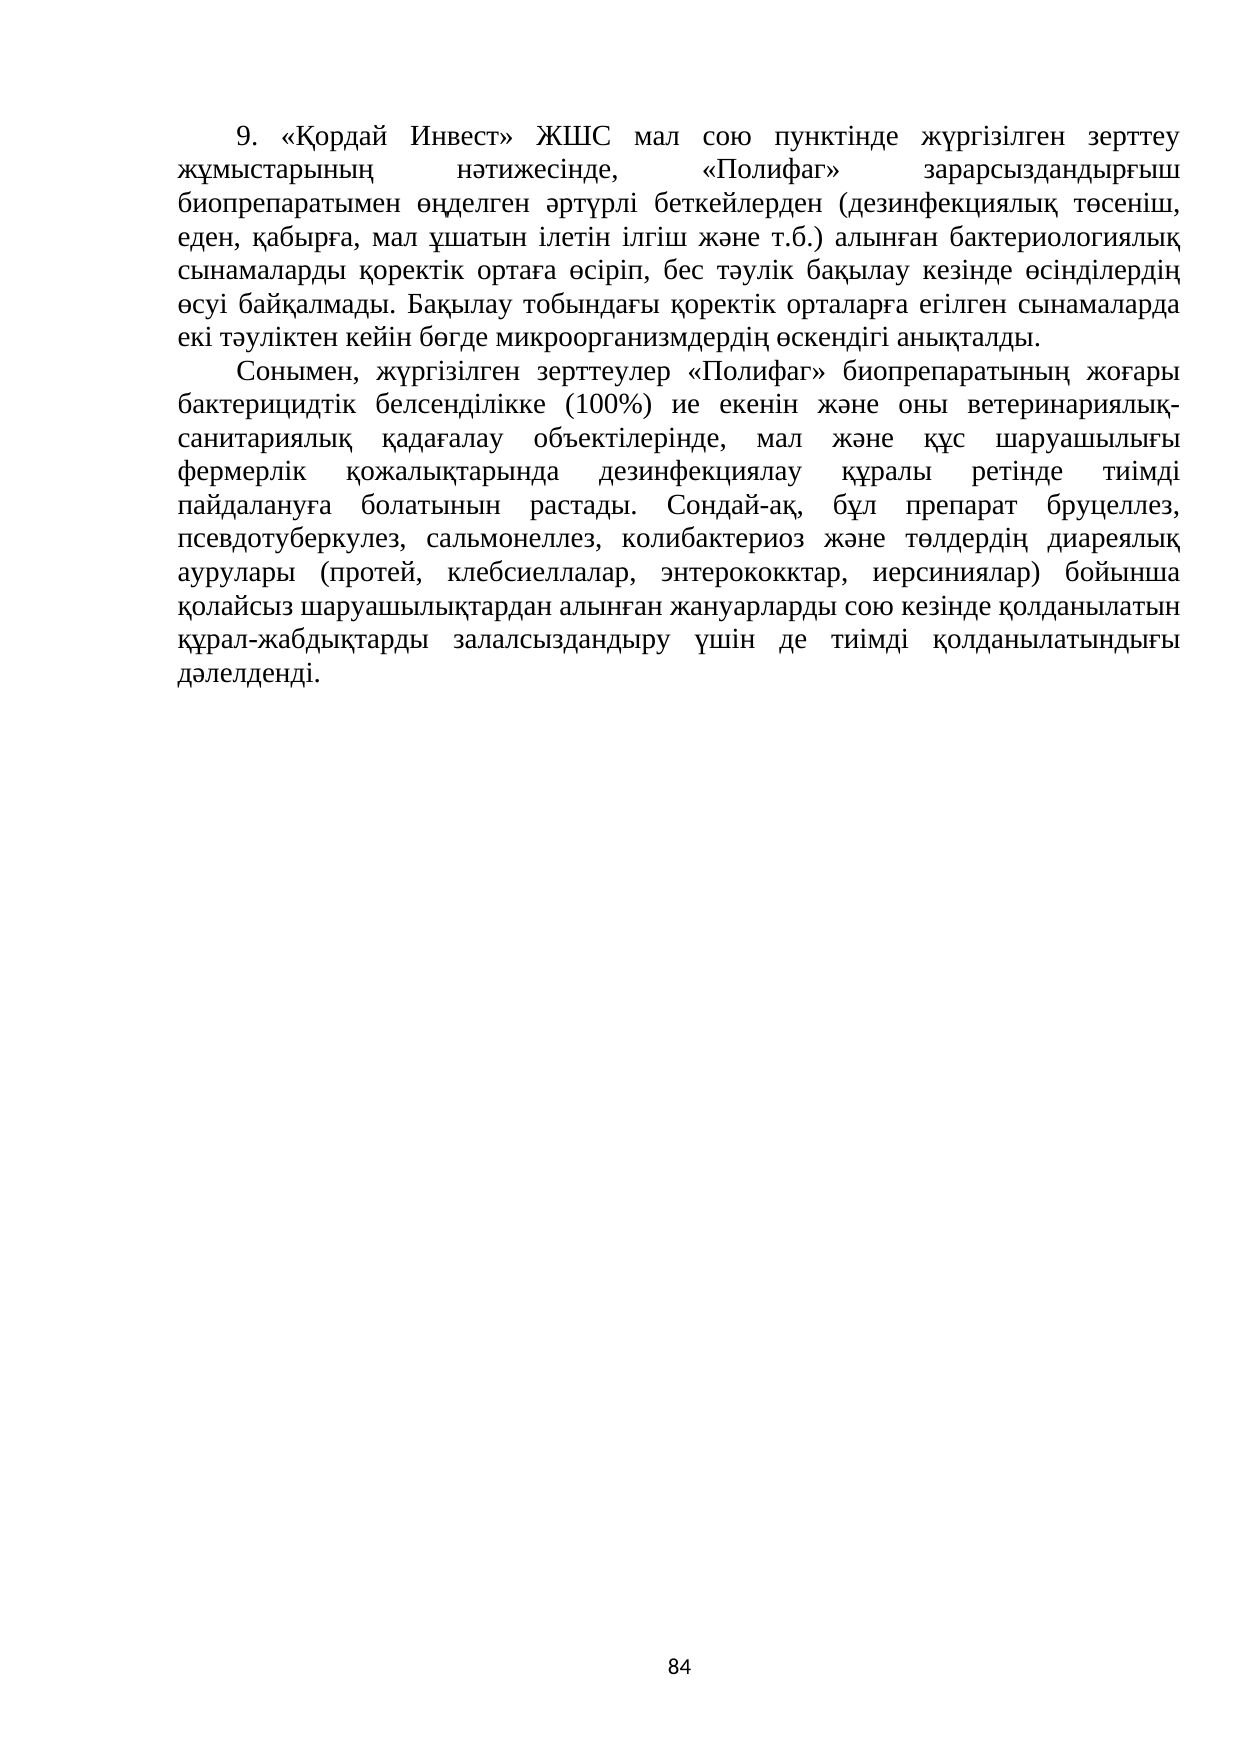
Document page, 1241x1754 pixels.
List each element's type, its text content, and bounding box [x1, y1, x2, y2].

text Сонымен, жүргізілген зерттеулер «Полифаг» биопрепаратының жоғары бактерицидтік белсенділікке (100%) ие екенін және оны ветеринариялық-санитариялық қадағалау объектілерінде, мал және құс шаруашылығы фермерлік қожалықтарында дезинфекциялау құралы ретінде тиімді пайдалануға болатынын растады. Сондай-ақ, бұл препарат бруцеллез, псевдотуберкулез, сальмонеллез, колибактериоз және төлдердің диареялық аурулары (протей, клебсиеллалар, энтерококктар, иерсиниялар) бойынша қолайсыз шаруашылықтардан алынған жануарларды сою кезінде қолданылатын құрал-жабдықтарды залалсыздандыру үшін де тиімді қолданылатындығы дәлелденді. [177, 353, 1181, 688]
text 9. «Қордай Инвест» ЖШС мал сою пунктінде жүргізілген зерттеу жұмыстарының нәтижесінде, «Полифаг» зарарсыздандырғыш биопрепаратымен өңделген әртүрлі беткейлерден (дезинфекциялық төсеніш, еден, қабырға, мал ұшатын ілетін ілгіш және т.б.) алынған бактериологиялық сынамаларды қоректік ортаға өсіріп, бес тәулік бақылау кезінде өсінділердің өсуі байқалмады. Бақылау тобындағы қоректік орталарға егілген сынамаларда екі тәуліктен кейін бөгде микроорганизмдердің өскендігі анықталды. [177, 118, 1181, 353]
